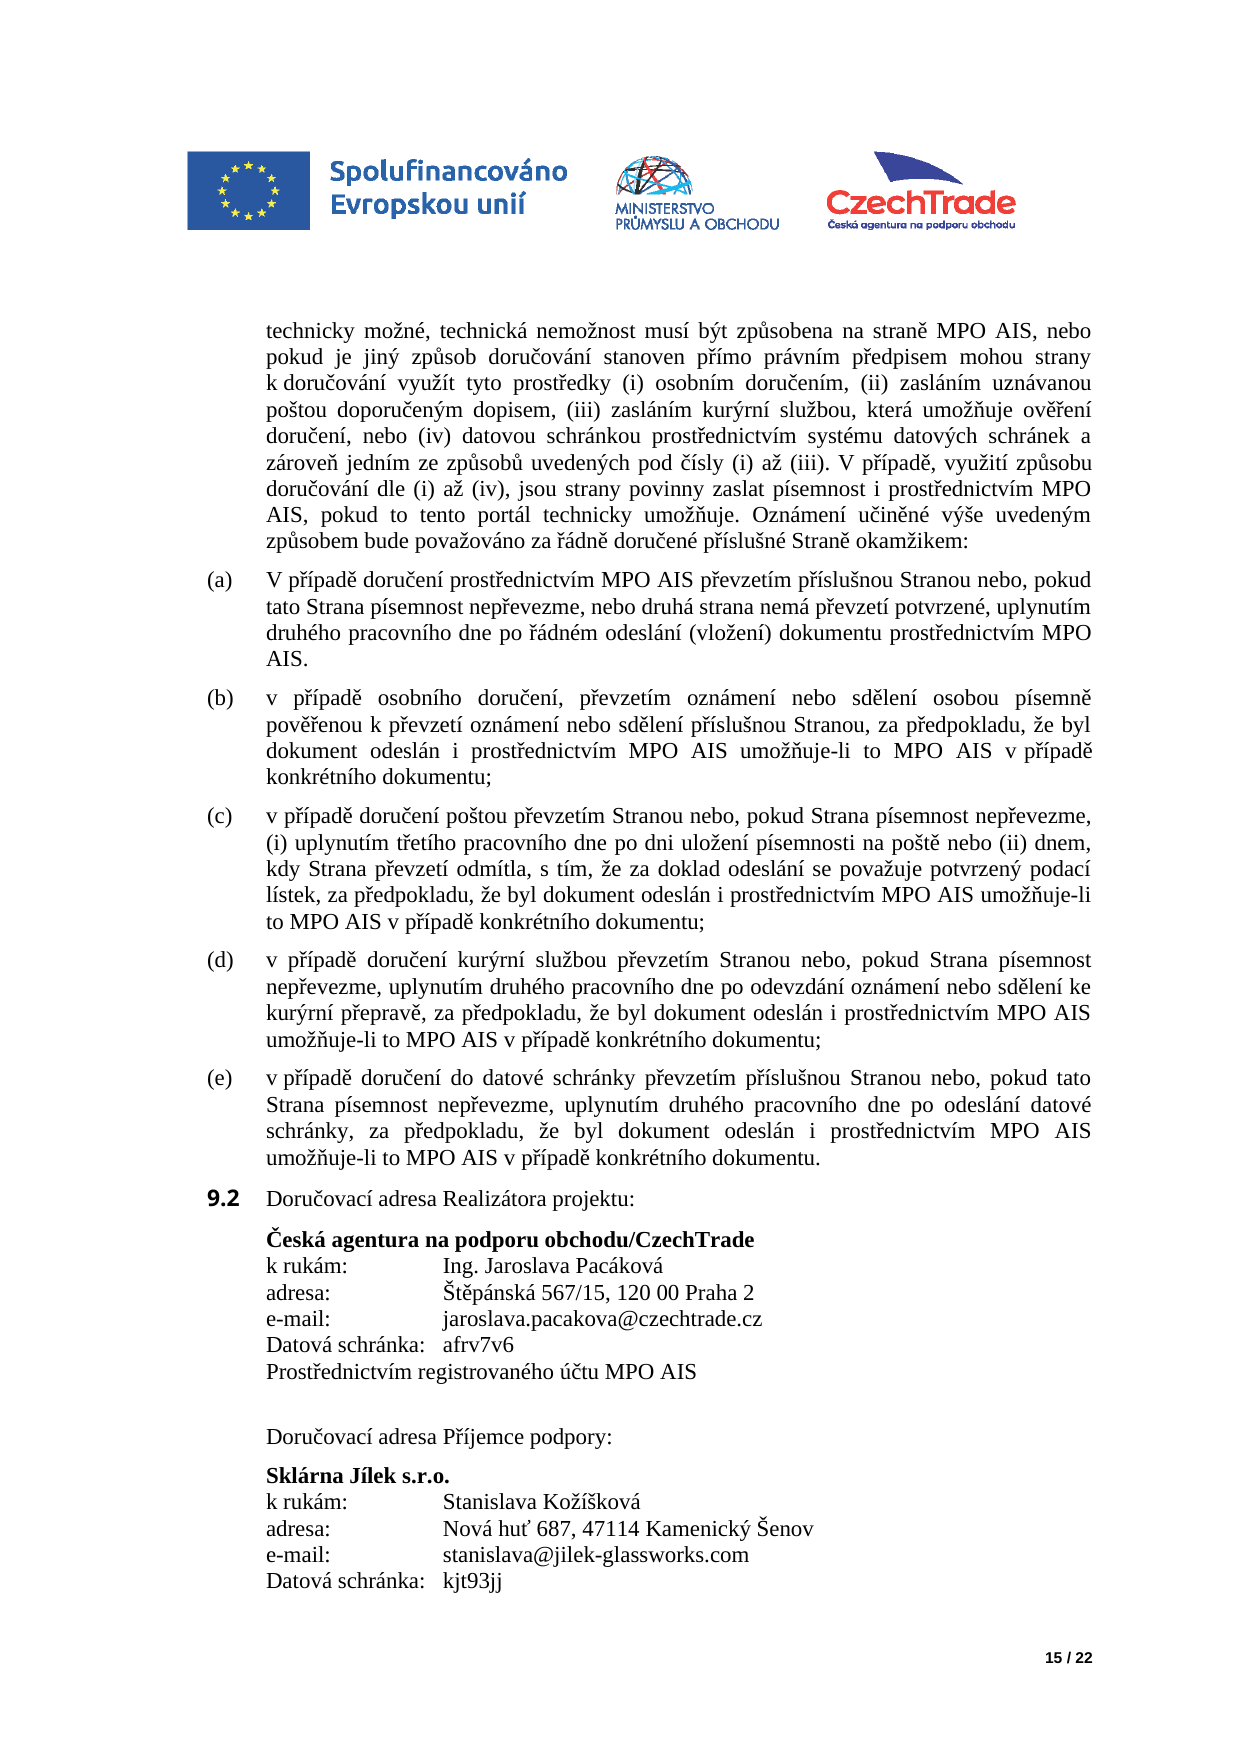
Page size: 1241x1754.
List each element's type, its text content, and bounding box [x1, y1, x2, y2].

list v případě doručení kurýrní službou převzetím Stranou nebo, pokud Strana písemnost nepřevezme, uplynutím druhého pracovního dne po odevzdání oznámení nebo sdělení ke kurýrní přepravě, za předpokladu, že byl dokument odeslán i prostřednictvím MPO AIS umožňuje-li to MPO AIS v případě konkrétního dokumentu; [207, 947, 1092, 1052]
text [207, 317, 1092, 554]
text Doručovací adresa Příjemce podpory: [266, 1423, 1092, 1449]
list V případě doručení prostřednictvím MPO AIS převzetím příslušnou Stranou nebo, pokud tato Strana písemnost nepřevezme, nebo druhá strana nemá převzetí potvrzené, uplynutím druhého pracovního dne po řádném odeslání (vložení) dokumentu prostřednictvím MPO AIS. [207, 566, 1092, 672]
text Datová schránka: afrv7v6 [266, 1332, 1092, 1358]
text Sklárna Jílek s.r.o. k rukám: Stanislava Kožíšková adresa: Nová huť 687, 47114 Kamenický Šenov e-mail: stanislava@jilek-glassworks.com [266, 1462, 1092, 1567]
list v případě doručení poštou převzetím Stranou nebo, pokud Strana písemnost nepřevezme, (i) uplynutím třetího pracovního dne po dni uložení písemnosti na poště nebo (ii) dnem, kdy Strana převzetí odmítla, s tím, že za doklad odeslání se považuje potvrzený podací lístek, za předpokladu, že byl dokument odeslán i prostřednictvím MPO AIS umožňuje-li to MPO AIS v případě konkrétního dokumentu; [207, 802, 1092, 934]
text Česká agentura na podporu obchodu/CzechTrade k rukám: Ing. Jaroslava Pacáková adresa: Štěpánská 567/15, 120 00 Praha 2 e-mail: jaroslava.pacakova@czechtrade.cz [266, 1226, 1092, 1332]
list v případě osobního doručení, převzetím oznámení nebo sdělení osobou písemně pověřenou k převzetí oznámení nebo sdělení příslušnou Stranou, za předpokladu, že byl dokument odeslán i prostřednictvím MPO AIS umožňuje-li to MPO AIS v případě konkrétního dokumentu; [207, 684, 1092, 790]
list v případě doručení do datové schránky převzetím příslušnou Stranou nebo, pokud tato Strana písemnost nepřevezme, uplynutím druhého pracovního dne po odeslání datové schránky, za předpokladu, že byl dokument odeslán i prostřednictvím MPO AIS umožňuje-li to MPO AIS v případě konkrétního dokumentu. [207, 1064, 1092, 1170]
text Datová schránka: kjt93jj [266, 1567, 1092, 1594]
text Doručovací adresa Realizátora projektu: [207, 1182, 1092, 1214]
text Prostřednictvím registrovaného účtu MPO AIS [266, 1358, 1092, 1384]
